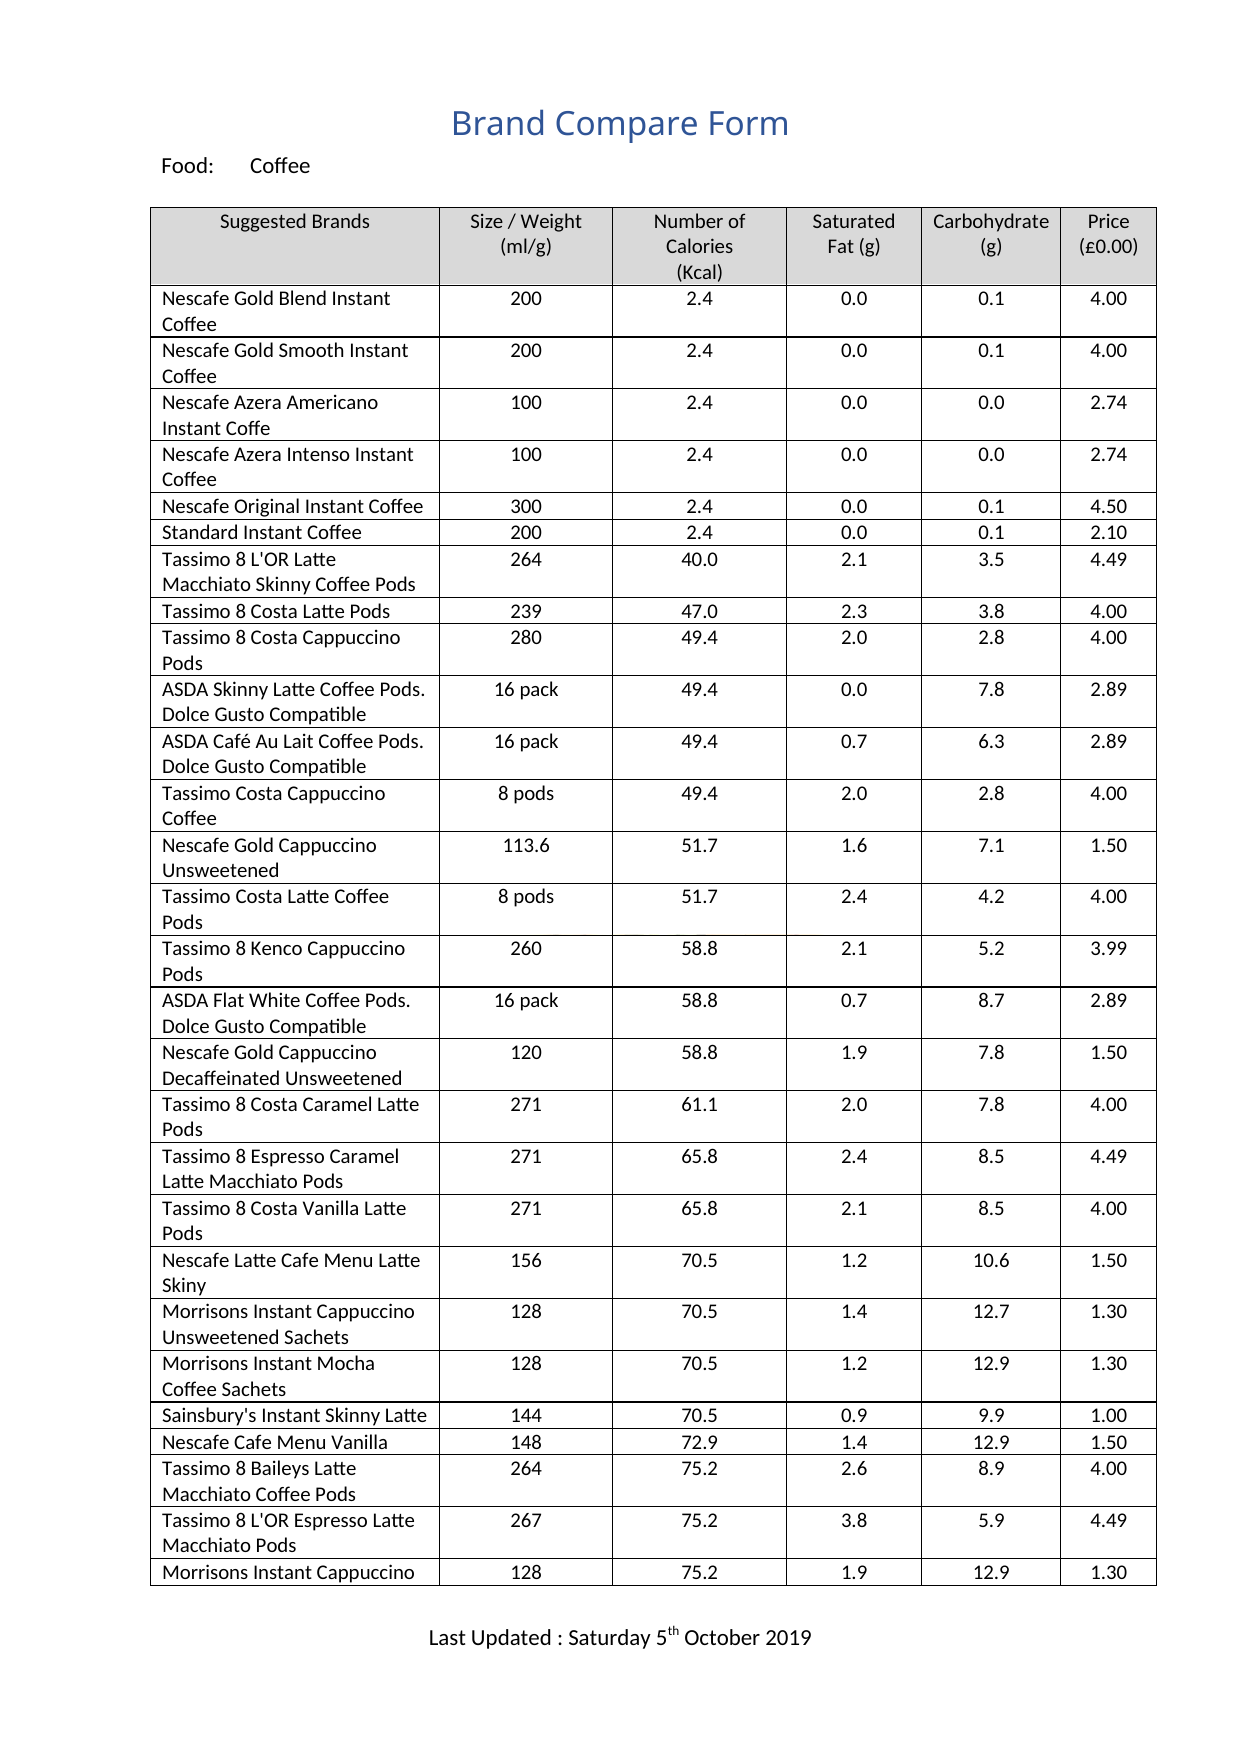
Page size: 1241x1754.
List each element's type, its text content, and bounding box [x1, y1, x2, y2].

table_cell Tassimo 8 L'OR Latte Macchiato Skinny Coffee Pods [151, 546, 439, 597]
table_cell 2.4 [613, 520, 786, 545]
table_cell 8.5 [922, 1143, 1060, 1194]
table_cell 264 [440, 1455, 612, 1506]
table_cell 200 [440, 338, 612, 388]
table_cell 12.9 [922, 1559, 1060, 1584]
table_cell 0.7 [787, 988, 921, 1038]
table_cell 271 [440, 1143, 612, 1194]
table_cell 0.1 [922, 338, 1060, 388]
table_cell 8.9 [922, 1455, 1060, 1506]
table_cell 2.89 [1061, 676, 1156, 727]
table_cell 2.89 [1061, 988, 1156, 1038]
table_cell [151, 1559, 439, 1584]
table_cell 49.4 [613, 624, 786, 675]
table_cell 3.5 [922, 546, 1060, 597]
table_cell ASDA Skinny Latte Coffee Pods. Dolce Gusto Compatible [151, 676, 439, 727]
table_cell 0.0 [922, 389, 1060, 440]
table_header Suggested Brands [151, 208, 439, 284]
table_cell 128 [440, 1351, 612, 1401]
table_cell 260 [440, 936, 612, 986]
table_cell 2.3 [787, 598, 921, 623]
table_cell 2.4 [787, 884, 921, 934]
table_cell 9.9 [922, 1403, 1060, 1428]
table_cell 2.8 [922, 780, 1060, 831]
table_cell 3.8 [787, 1507, 921, 1558]
table_cell 2.74 [1061, 441, 1156, 492]
table_cell 1.30 [1061, 1299, 1156, 1349]
table_cell Tassimo Costa Cappuccino Coffee [151, 780, 439, 831]
table_cell Tassimo 8 Baileys Latte Macchiato Coffee Pods [151, 1455, 439, 1506]
table_cell 4.00 [1061, 598, 1156, 623]
table_cell 0.9 [787, 1403, 921, 1428]
table_header Saturated Fat (g) [787, 208, 921, 284]
table_cell Tassimo 8 Costa Cappuccino Pods [151, 624, 439, 675]
table_cell 51.7 [613, 884, 786, 934]
table_header Number of Calories (Kcal) [613, 208, 786, 284]
table_cell 267 [440, 1507, 612, 1558]
table_cell 75.2 [613, 1455, 786, 1506]
table_cell Nescafe Cafe Menu Vanilla [151, 1429, 439, 1454]
table_cell 8.5 [922, 1195, 1060, 1246]
table_cell 7.8 [922, 1091, 1060, 1142]
table_cell 8 pods [440, 884, 612, 934]
table_cell 75.2 [613, 1559, 786, 1584]
table_cell Morrisons Instant Cappuccino Unsweetened Sachets [151, 1299, 439, 1349]
table_cell 4.49 [1061, 1143, 1156, 1194]
table_cell Tassimo Costa Latte Coffee Pods [151, 884, 439, 934]
table_cell 75.2 [613, 1507, 786, 1558]
table_cell 5.2 [922, 936, 1060, 986]
table_cell 49.4 [613, 780, 786, 831]
table_cell 70.5 [613, 1247, 786, 1298]
table_header Carbohydrate (g) [922, 208, 1060, 284]
table_cell 1.2 [787, 1351, 921, 1401]
table_cell 2.1 [787, 1195, 921, 1246]
table_header Size / Weight (ml/g) [440, 208, 612, 284]
table_header Coffee [239, 151, 1089, 179]
table_cell 1.9 [787, 1039, 921, 1090]
table_cell 16 pack [440, 988, 612, 1038]
table_cell 2.0 [787, 1091, 921, 1142]
table_cell Tassimo 8 Espresso Caramel Latte Macchiato Pods [151, 1143, 439, 1194]
table_cell 1.9 [787, 1559, 921, 1584]
table_cell ASDA Flat White Coffee Pods. Dolce Gusto Compatible [151, 988, 439, 1038]
table_cell 2.0 [787, 624, 921, 675]
table_cell 0.0 [787, 441, 921, 492]
table_cell 16 pack [440, 728, 612, 779]
table_cell 148 [440, 1429, 612, 1454]
table_cell 12.7 [922, 1299, 1060, 1349]
table_cell 300 [440, 493, 612, 518]
table_cell 58.8 [613, 936, 786, 986]
table_cell 0.1 [922, 520, 1060, 545]
table_cell 4.00 [1061, 1091, 1156, 1142]
table_cell 47.0 [613, 598, 786, 623]
table_cell 100 [440, 389, 612, 440]
table_cell 6.3 [922, 728, 1060, 779]
table_cell 0.0 [787, 520, 921, 545]
table_cell 0.0 [787, 286, 921, 336]
table_cell 144 [440, 1403, 612, 1428]
table_cell Nescafe Original Instant Coffee [151, 493, 439, 518]
table_cell Tassimo 8 Kenco Cappuccino Pods [151, 936, 439, 986]
table_cell 0.0 [787, 338, 921, 388]
table_cell 2.6 [787, 1455, 921, 1506]
table_cell 4.49 [1061, 1507, 1156, 1558]
table_cell 271 [440, 1091, 612, 1142]
table_cell 1.4 [787, 1299, 921, 1349]
table_cell 58.8 [613, 1039, 786, 1090]
table_cell 2.74 [1061, 389, 1156, 440]
table_cell 2.10 [1061, 520, 1156, 545]
table_cell Tassimo 8 Costa Vanilla Latte Pods [151, 1195, 439, 1246]
table_cell 12.9 [922, 1351, 1060, 1401]
table_cell 10.6 [922, 1247, 1060, 1298]
table_cell 2.4 [613, 338, 786, 388]
table_cell 1.50 [1061, 1039, 1156, 1090]
table_cell 4.49 [1061, 546, 1156, 597]
table_cell 0.1 [922, 493, 1060, 518]
table_cell 7.8 [922, 1039, 1060, 1090]
table_cell 2.89 [1061, 728, 1156, 779]
table_cell 2.0 [787, 780, 921, 831]
table_cell Nescafe Azera Americano Instant Coffe [151, 389, 439, 440]
table_cell 3.99 [1061, 936, 1156, 986]
table_cell Standard Instant Coffee [151, 520, 439, 545]
table_cell 1.6 [787, 832, 921, 883]
table_cell 1.50 [1061, 1247, 1156, 1298]
table_cell 7.1 [922, 832, 1060, 883]
table_cell 4.2 [922, 884, 1060, 934]
table_cell 1.50 [1061, 832, 1156, 883]
table_cell 1.00 [1061, 1403, 1156, 1428]
table_cell 70.5 [613, 1299, 786, 1349]
table_cell 0.0 [787, 676, 921, 727]
table_cell Nescafe Gold Blend Instant Coffee [151, 286, 439, 336]
table_cell 5.9 [922, 1507, 1060, 1558]
table_cell 100 [440, 441, 612, 492]
table_cell 200 [440, 520, 612, 545]
table_cell 128 [440, 1299, 612, 1349]
table_cell 0.7 [787, 728, 921, 779]
table_cell 2.4 [613, 286, 786, 336]
table_cell 8 pods [440, 780, 612, 831]
table_cell 120 [440, 1039, 612, 1090]
table_cell 2.4 [787, 1143, 921, 1194]
table_cell 2.1 [787, 936, 921, 986]
table_cell 4.50 [1061, 493, 1156, 518]
table_cell 70.5 [613, 1351, 786, 1401]
table_cell 0.0 [787, 389, 921, 440]
table_cell 4.00 [1061, 1195, 1156, 1246]
table_cell Nescafe Gold Smooth Instant Coffee [151, 338, 439, 388]
table_cell ASDA Café Au Lait Coffee Pods. Dolce Gusto Compatible [151, 728, 439, 779]
table_cell 49.4 [613, 728, 786, 779]
table_cell Tassimo 8 Costa Latte Pods [151, 598, 439, 623]
table_cell 2.4 [613, 441, 786, 492]
table_cell 61.1 [613, 1091, 786, 1142]
table_cell 3.8 [922, 598, 1060, 623]
table_cell 12.9 [922, 1429, 1060, 1454]
table_cell 40.0 [613, 546, 786, 597]
table_cell 2.4 [613, 389, 786, 440]
table_cell 113.6 [440, 832, 612, 883]
table_cell 2.4 [613, 493, 786, 518]
table_cell 4.00 [1061, 624, 1156, 675]
table_cell 1.4 [787, 1429, 921, 1454]
table_cell 65.8 [613, 1143, 786, 1194]
table_cell 65.8 [613, 1195, 786, 1246]
table_cell 2.1 [787, 546, 921, 597]
table_cell 1.30 [1061, 1559, 1156, 1584]
table_cell 1.30 [1061, 1351, 1156, 1401]
table_cell Morrisons Instant Mocha Coffee Sachets [151, 1351, 439, 1401]
table_cell 8.7 [922, 988, 1060, 1038]
table_cell 58.8 [613, 988, 786, 1038]
table_cell 239 [440, 598, 612, 623]
table_cell 0.0 [922, 441, 1060, 492]
table_cell 280 [440, 624, 612, 675]
table_cell Sainsbury's Instant Skinny Latte [151, 1403, 439, 1428]
table_cell 4.00 [1061, 1455, 1156, 1506]
table_cell Nescafe Latte Cafe Menu Latte Skiny [151, 1247, 439, 1298]
table_cell 72.9 [613, 1429, 786, 1454]
table_cell Tassimo 8 L'OR Espresso Latte Macchiato Pods [151, 1507, 439, 1558]
table_cell 7.8 [922, 676, 1060, 727]
table_cell 4.00 [1061, 884, 1156, 934]
table_cell 128 [440, 1559, 612, 1584]
table_cell 271 [440, 1195, 612, 1246]
table_cell Nescafe Azera Intenso Instant Coffee [151, 441, 439, 492]
table_cell 0.0 [787, 493, 921, 518]
table_cell 264 [440, 546, 612, 597]
table_cell 4.00 [1061, 286, 1156, 336]
table_header Food: [150, 151, 239, 179]
table_cell 200 [440, 286, 612, 336]
table_header Price (£0.00) [1061, 208, 1156, 284]
table_cell 70.5 [613, 1403, 786, 1428]
table_cell 1.50 [1061, 1429, 1156, 1454]
table_cell Tassimo 8 Costa Caramel Latte Pods [151, 1091, 439, 1142]
table_cell 51.7 [613, 832, 786, 883]
table_cell Nescafe Gold Cappuccino Decaffeinated Unsweetened [151, 1039, 439, 1090]
table_cell 156 [440, 1247, 612, 1298]
table_cell 4.00 [1061, 780, 1156, 831]
table_cell 16 pack [440, 676, 612, 727]
table_cell 49.4 [613, 676, 786, 727]
table_cell 4.00 [1061, 338, 1156, 388]
table_cell 2.8 [922, 624, 1060, 675]
table_cell 0.1 [922, 286, 1060, 336]
table_cell 1.2 [787, 1247, 921, 1298]
table_cell Nescafe Gold Cappuccino Unsweetened [151, 832, 439, 883]
